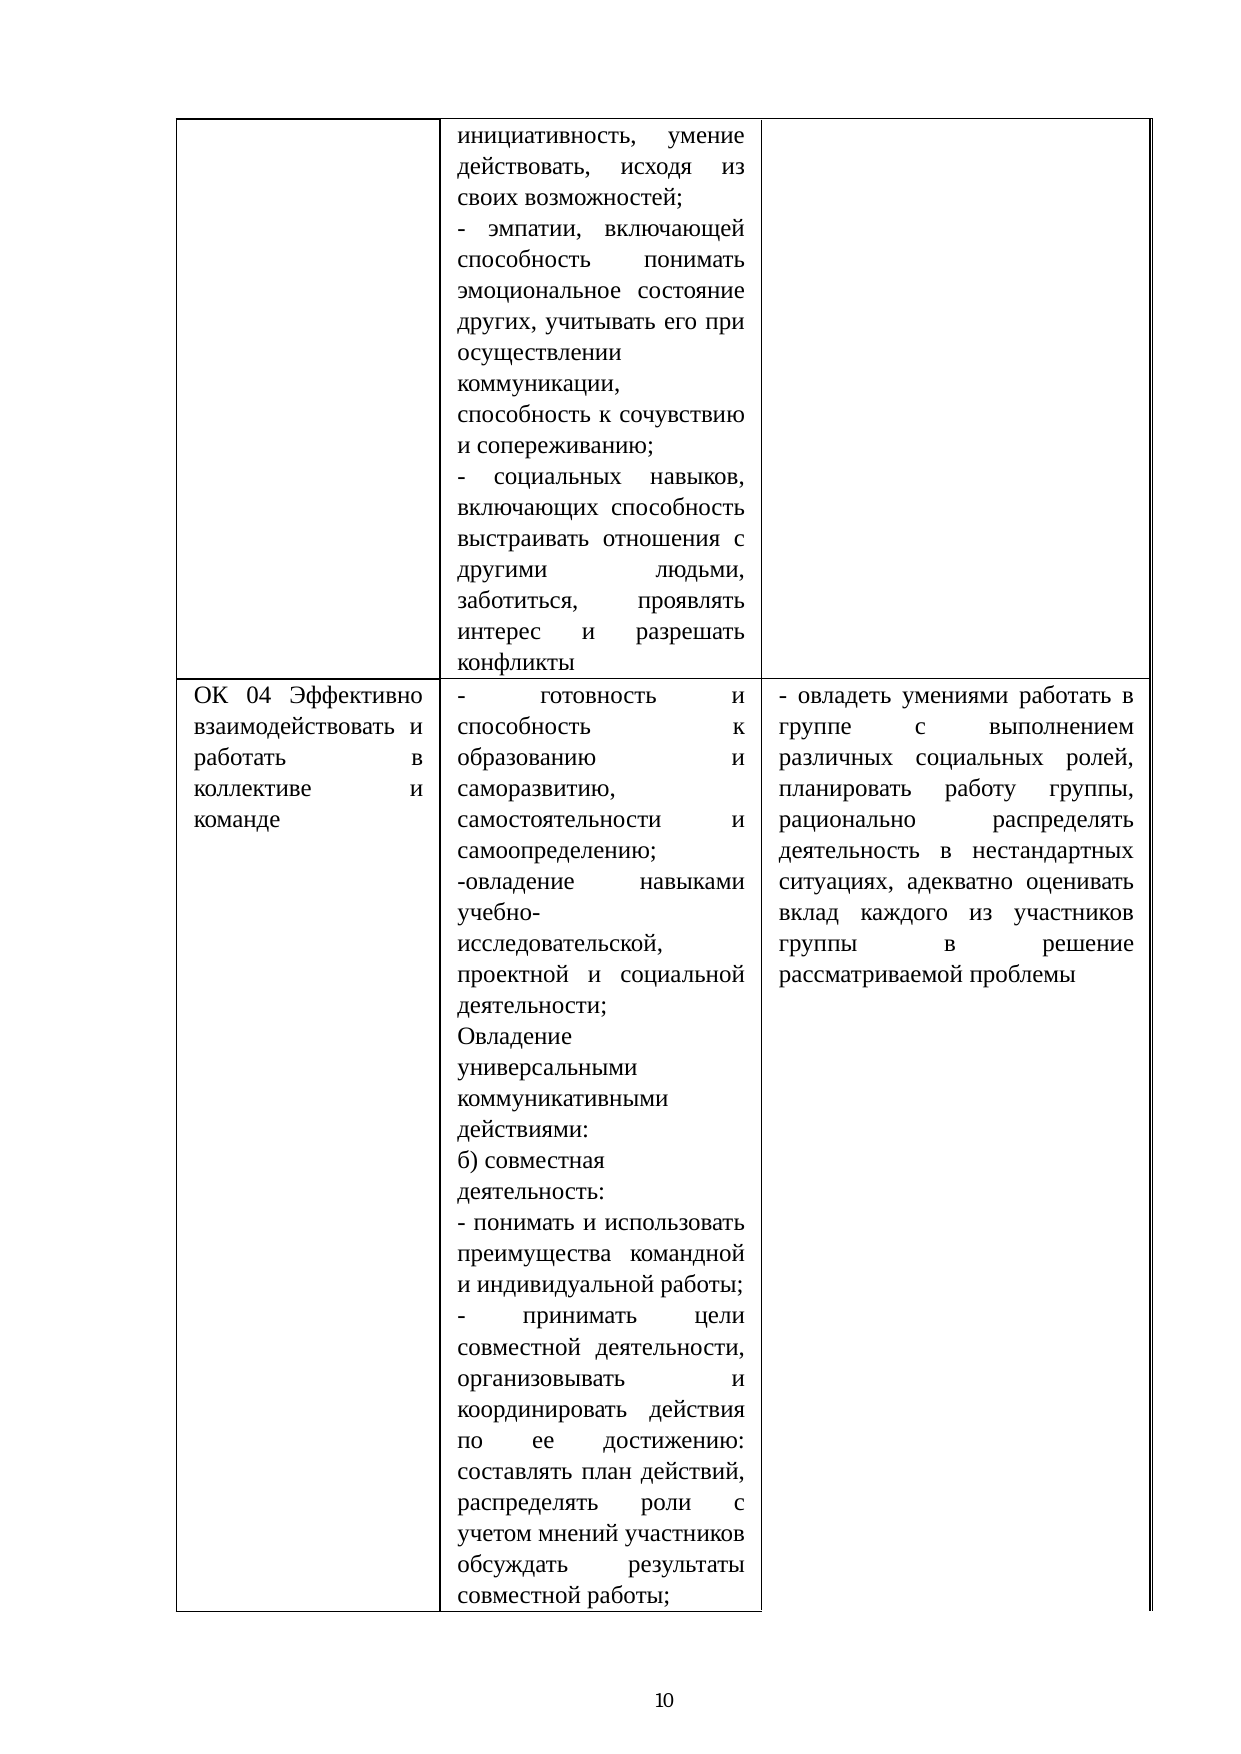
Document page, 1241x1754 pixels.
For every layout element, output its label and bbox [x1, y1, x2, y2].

table_cell [762, 119, 1149, 678]
table_cell [441, 679, 762, 1611]
table_cell [441, 119, 761, 678]
table_cell [177, 120, 439, 678]
table_cell [177, 680, 439, 1611]
table_cell [762, 679, 1149, 1611]
